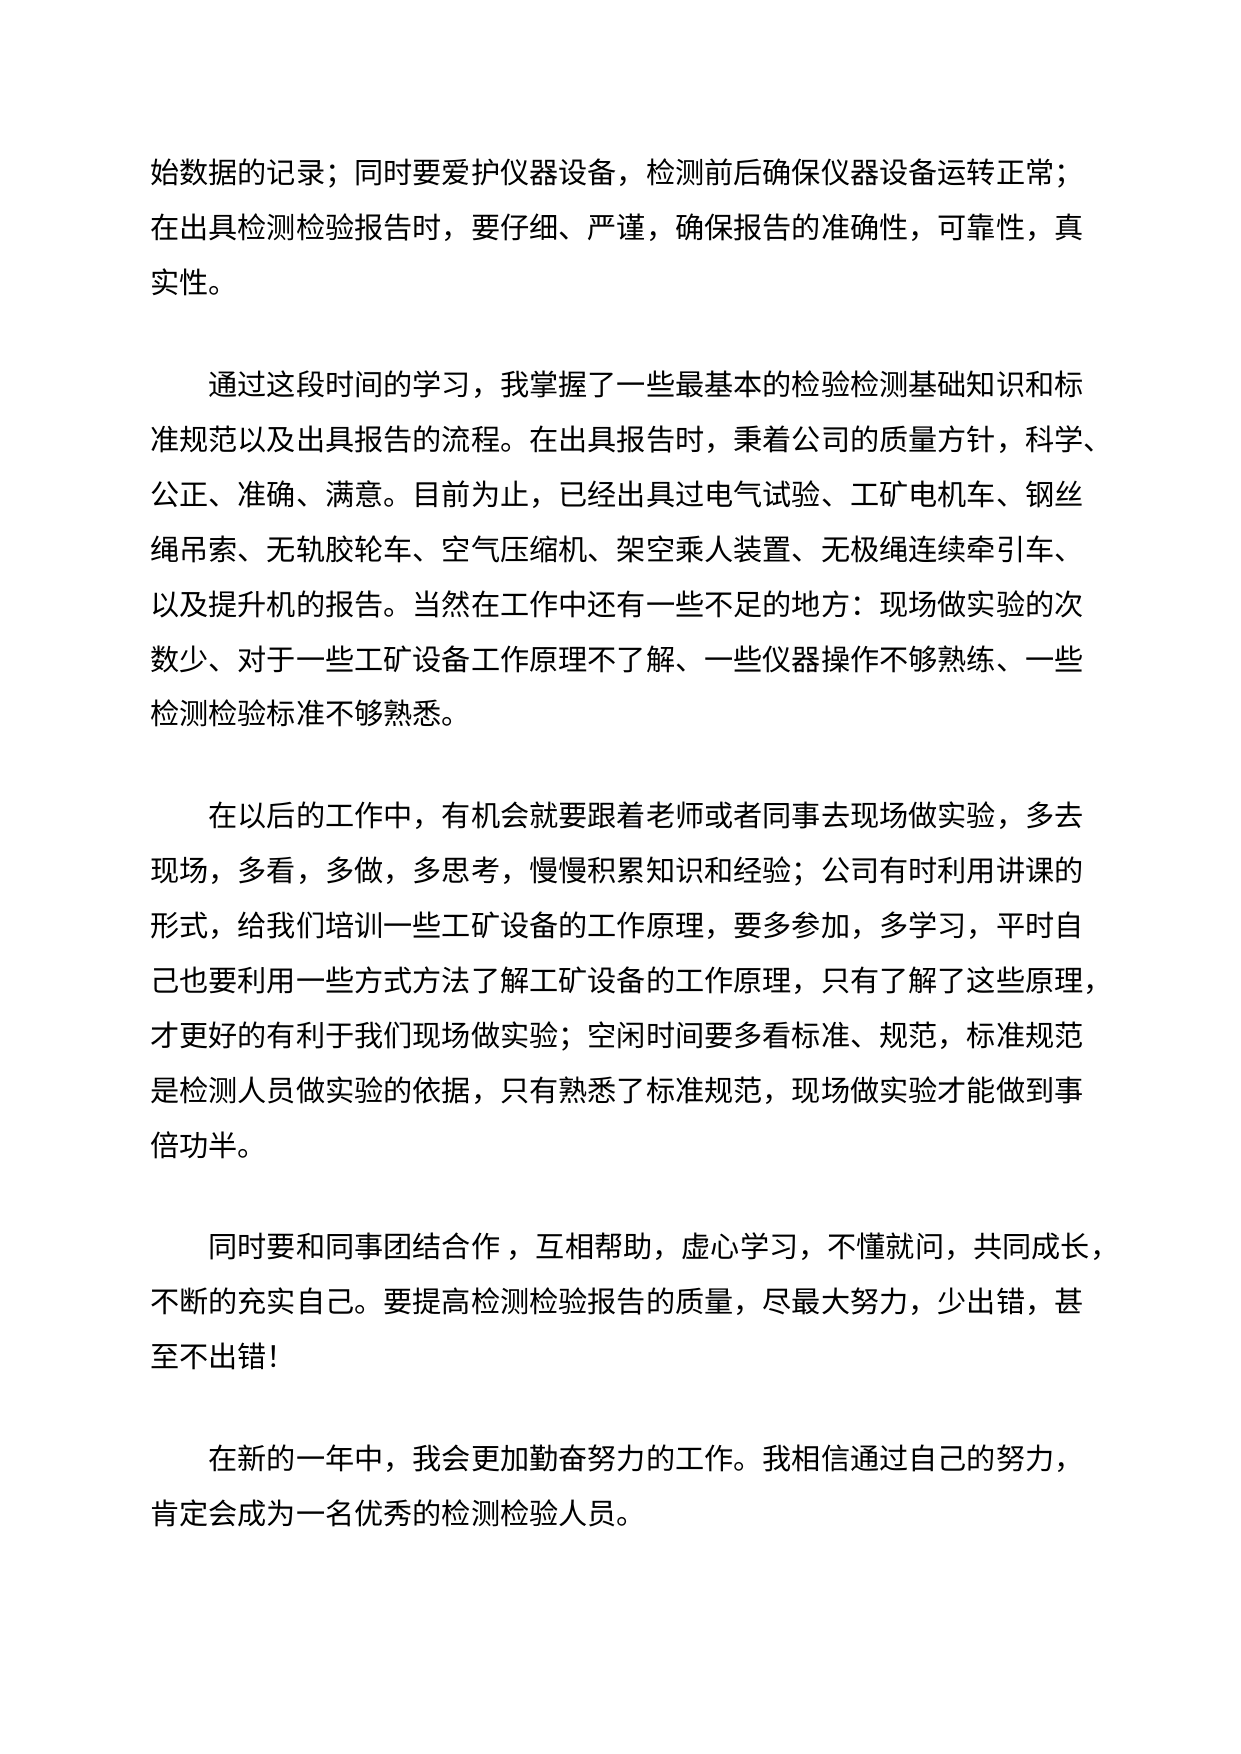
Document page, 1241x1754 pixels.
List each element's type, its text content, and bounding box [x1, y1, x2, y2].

text 在新的一年中，我会更加勤奋努力的工作。我相信通过自己的努力，肯定会成为一名优秀的检测检验人员。 [150, 1435, 1090, 1533]
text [150, 150, 1090, 302]
text 通过这段时间的学习，我掌握了一些最基本的检验检测基础知识和标准规范以及出具报告的流程。在出具报告时，秉着公司的质量方针，科学、公正、准确、满意。目前为止，已经出具过电气试验、工矿电机车、钢丝绳吊索、无轨胶轮车、空气压缩机、架空乘人装置、无极绳连续牵引车、以及提升机的报告。当然在工作中还有一些不足的地方：现场做实验的次数少、对于一些工矿设备工作原理不了解、一些仪器操作不够熟练、一些检测检验标准不够熟悉。 [150, 362, 1090, 733]
text 在以后的工作中，有机会就要跟着老师或者同事去现场做实验，多去现场，多看，多做，多思考，慢慢积累知识和经验；公司有时利用讲课的形式，给我们培训一些工矿设备的工作原理，要多参加，多学习，平时自己也要利用一些方式方法了解工矿设备的工作原理，只有了解了这些原理，才更好的有利于我们现场做实验；空闲时间要多看标准、规范，标准规范是检测人员做实验的依据，只有熟悉了标准规范，现场做实验才能做到事倍功半。 [150, 793, 1090, 1164]
text 同时要和同事团结合作 ，互相帮助，虚心学习，不懂就问，共同成长，不断的充实自己。要提高检测检验报告的质量，尽最大努力，少出错，甚至不出错！ [150, 1224, 1090, 1376]
